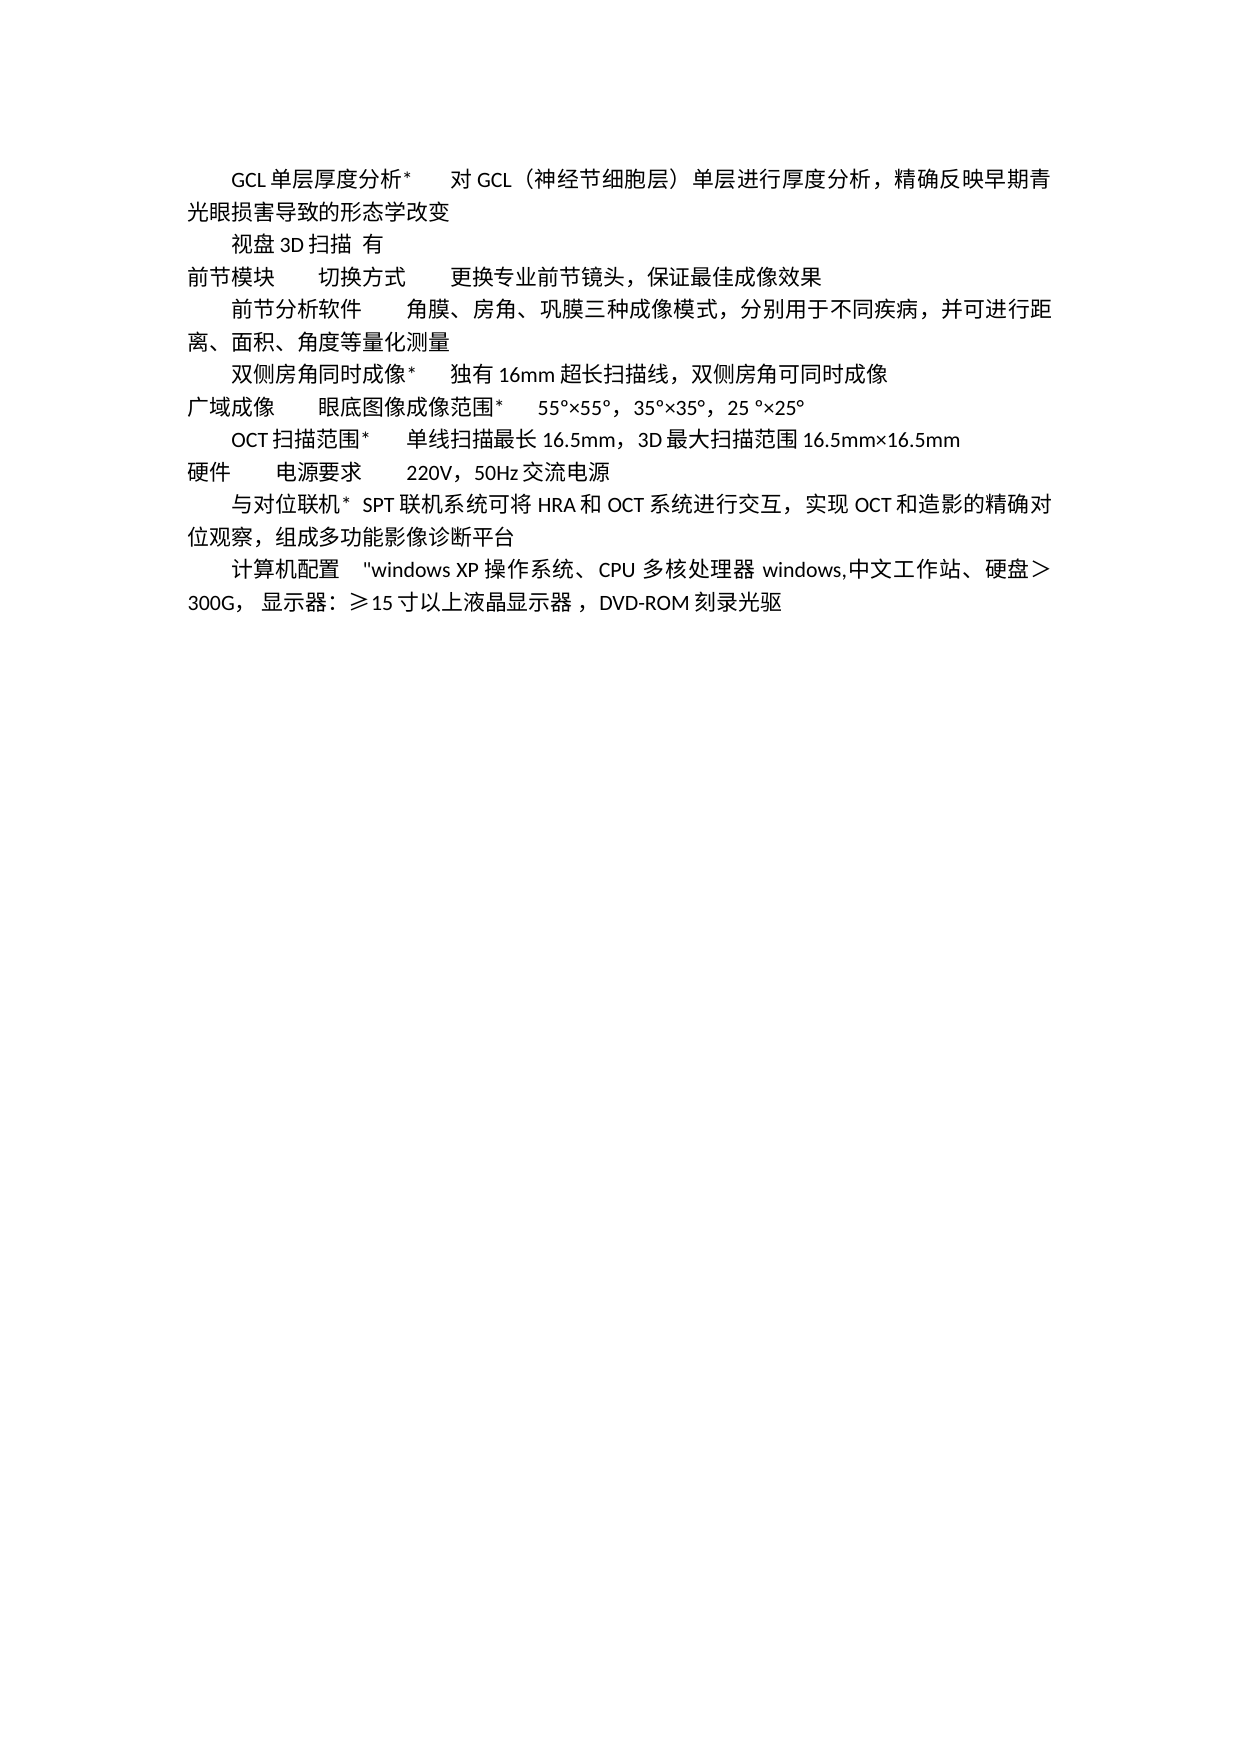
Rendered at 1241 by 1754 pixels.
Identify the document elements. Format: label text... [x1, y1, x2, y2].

text 广域成像 眼底图像成像范围* 55º×55º，35º×35°，25 º×25° [187, 389, 1053, 422]
text 与对位联机* SPT联机系统可将HRA和OCT系统进行交互，实现OCT和造影的精确对位观察，组成多功能影像诊断平台 [187, 487, 1053, 552]
text 视盘3D扫描 有 [187, 227, 1053, 259]
text 计算机配置 "windows XP操作系统、CPU 多核处理器 windows,中文工作站、硬盘＞300G， 显示器：≥15寸以上液晶显示器 ，DVD-ROM刻录光驱 [187, 552, 1053, 617]
text 双侧房角同时成像* 独有16mm超长扫描线，双侧房角可同时成像 [187, 357, 1053, 389]
text GCL单层厚度分析* 对GCL（神经节细胞层）单层进行厚度分析，精确反映早期青光眼损害导致的形态学改变 [187, 162, 1053, 227]
text OCT扫描范围* 单线扫描最长16.5mm，3D最大扫描范围16.5mm×16.5mm [187, 422, 1053, 454]
text 前节分析软件 角膜、房角、巩膜三种成像模式，分别用于不同疾病，并可进行距离、面积、角度等量化测量 [187, 292, 1053, 357]
text 前节模块 切换方式 更换专业前节镜头，保证最佳成像效果 [187, 259, 1053, 292]
text 硬件 电源要求 220V，50Hz交流电源 [187, 454, 1053, 487]
